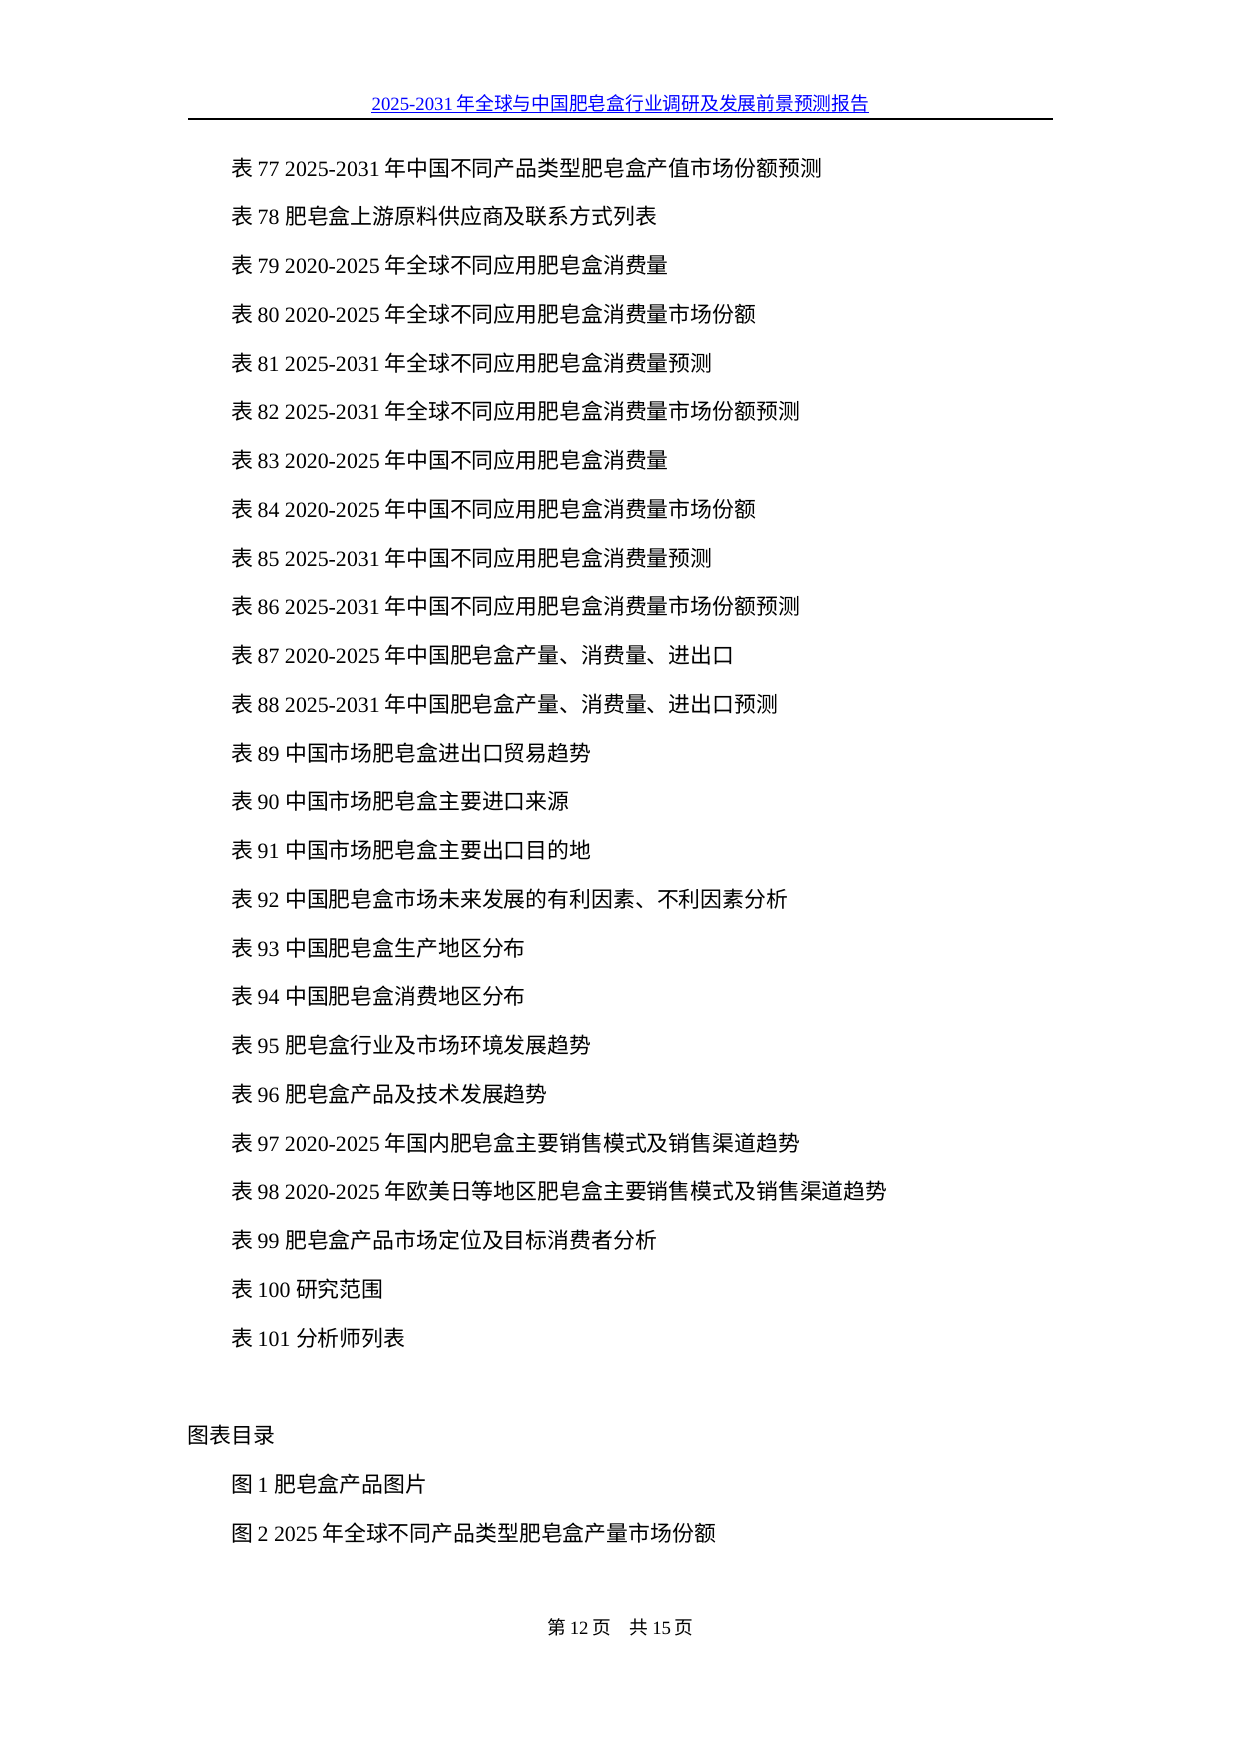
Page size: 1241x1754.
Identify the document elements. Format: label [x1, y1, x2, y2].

text [187, 150, 1053, 1548]
